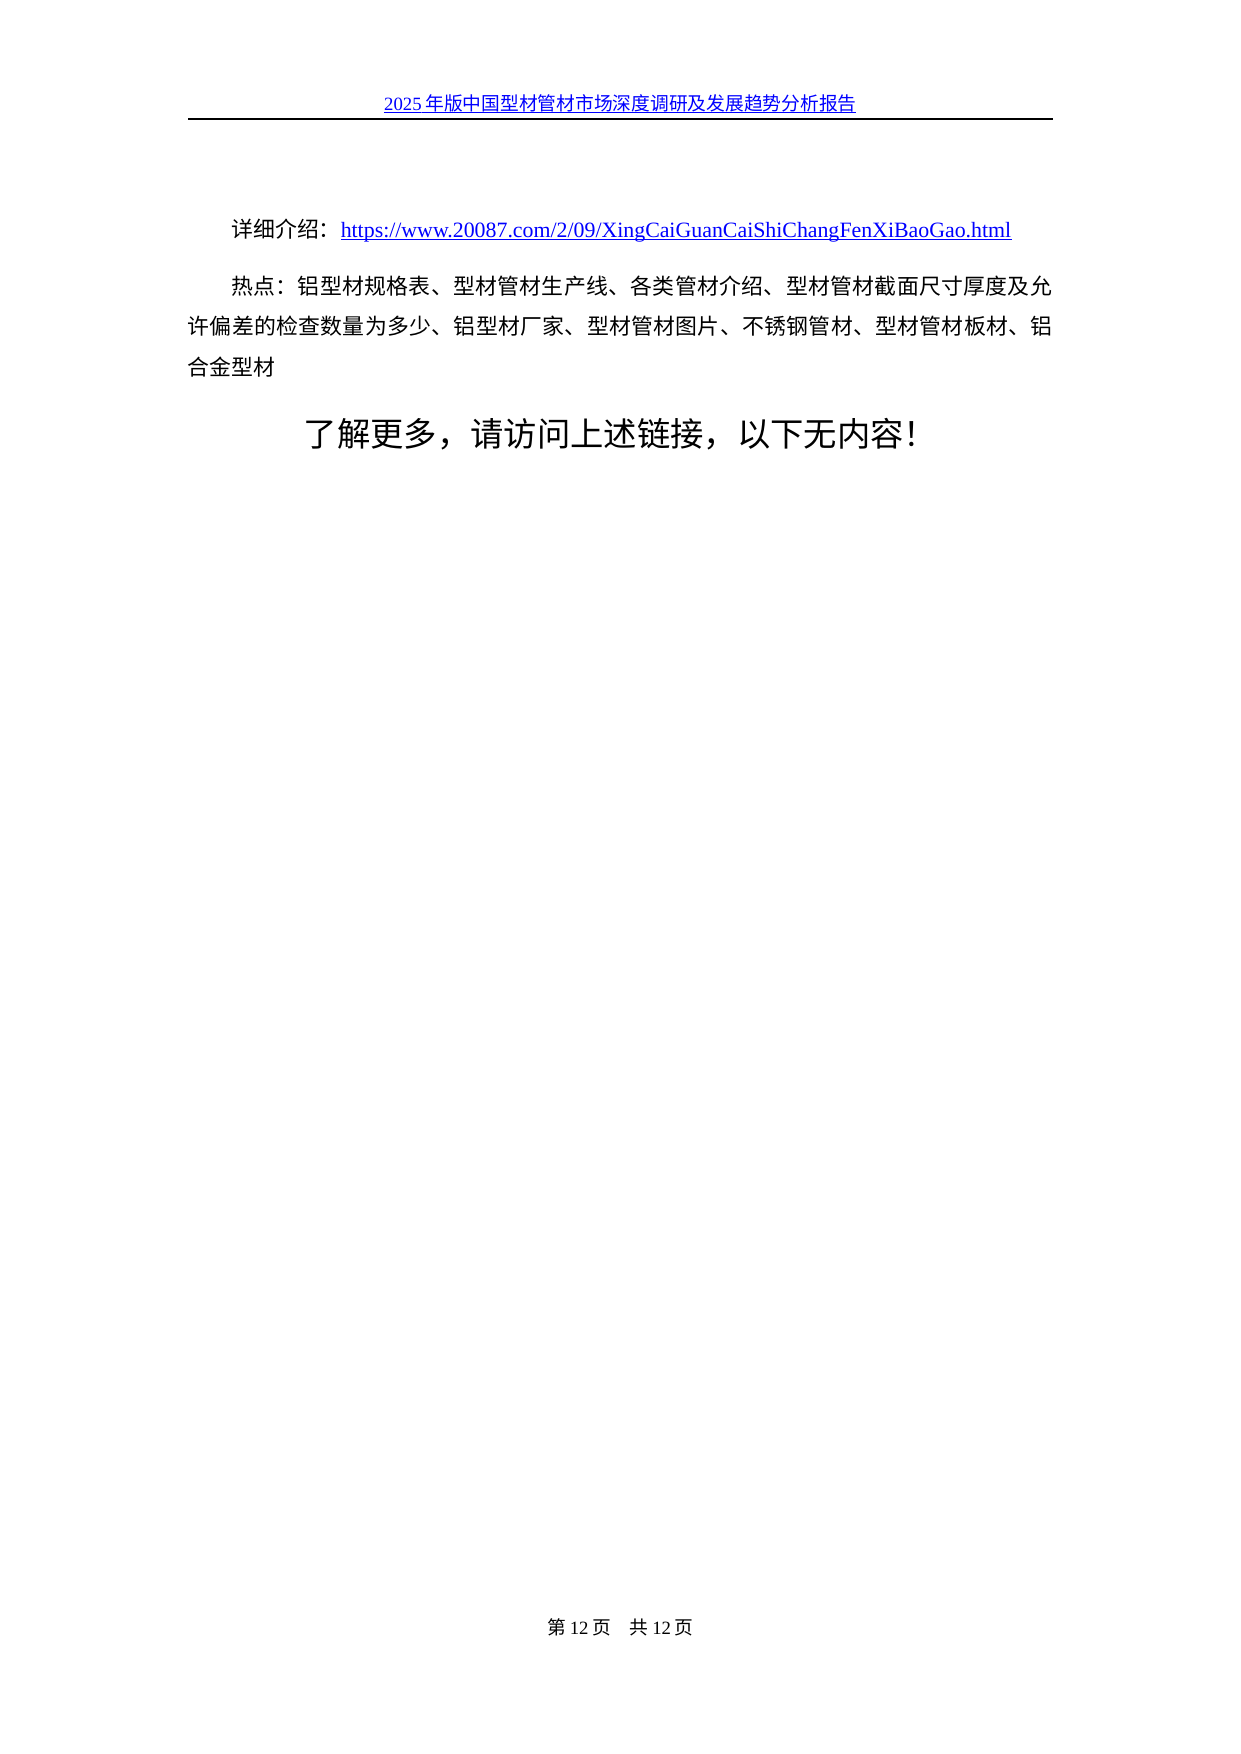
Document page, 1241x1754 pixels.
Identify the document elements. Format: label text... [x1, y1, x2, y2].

text 详细介绍：https://www.20087.com/2/09/XingCaiGuanCaiShiChangFenXiBaoGao.html [187, 212, 1053, 244]
text 热点：铝型材规格表、型材管材生产线、各类管材介绍、型材管材截面尺寸厚度及允许偏差的检查数量为多少、铝型材厂家、型材管材图片、不锈钢管材、型材管材板材、铝合金型材 [187, 268, 1053, 382]
title 了解更多，请访问上述链接，以下无内容！ [187, 399, 1053, 464]
